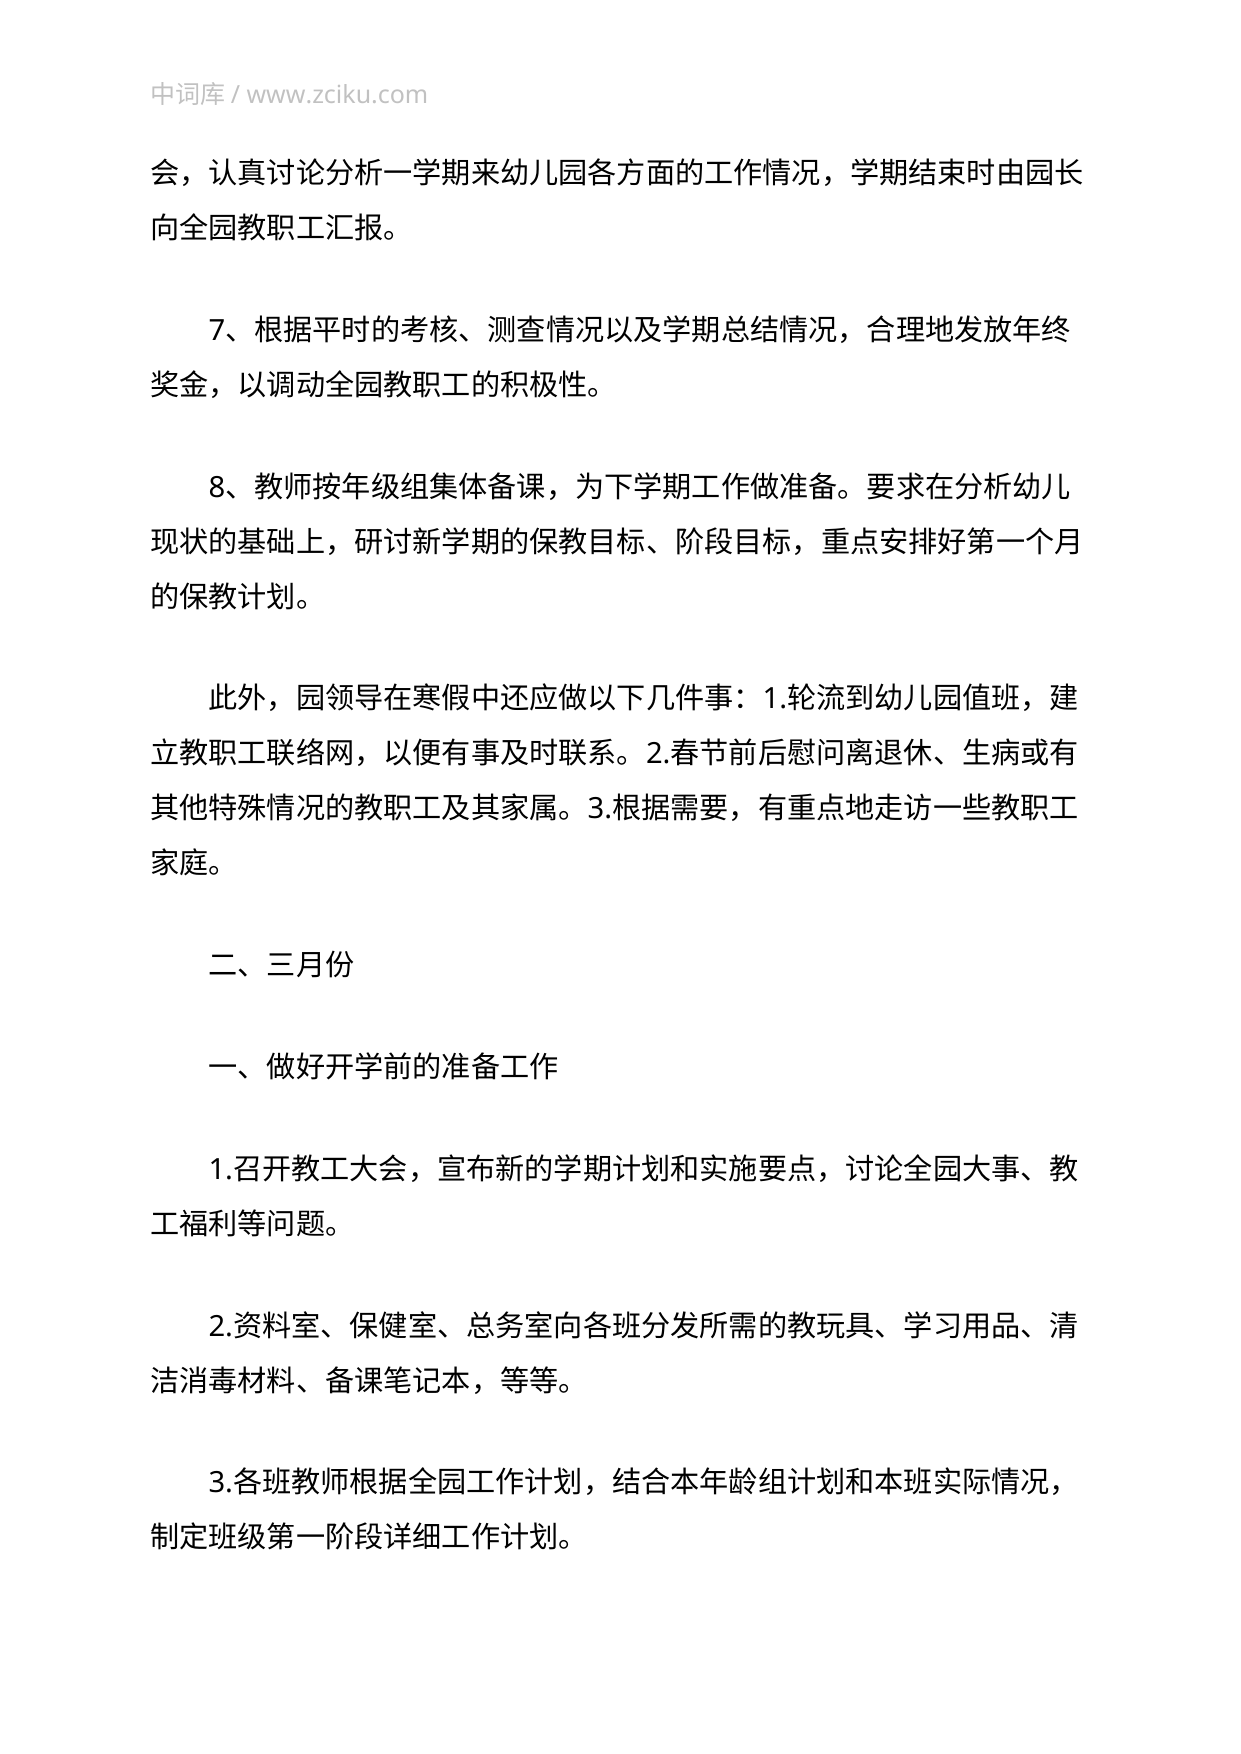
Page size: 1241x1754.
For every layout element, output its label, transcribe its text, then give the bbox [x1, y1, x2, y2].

text 一、做好开学前的准备工作 [150, 1044, 1090, 1086]
text 8、教师按年级组集体备课，为下学期工作做准备。要求在分析幼儿现状的基础上，研讨新学期的保教目标、阶段目标，重点安排好第一个月的保教计划。 [150, 463, 1090, 616]
text 1.召开教工大会，宣布新的学期计划和实施要点，讨论全园大事、教工福利等问题。 [150, 1145, 1090, 1243]
text 2.资料室、保健室、总务室向各班分发所需的教玩具、学习用品、清洁消毒材料、备课笔记本，等等。 [150, 1302, 1090, 1399]
text 二、三月份 [150, 942, 1090, 984]
text 3.各班教师根据全园工作计划，结合本年龄组计划和本班实际情况，制定班级第一阶段详细工作计划。 [150, 1459, 1090, 1556]
text 此外，园领导在寒假中还应做以下几件事：1.轮流到幼儿园值班，建立教职工联络网，以便有事及时联系。2.春节前后慰问离退休、生病或有其他特殊情况的教职工及其家属。3.根据需要，有重点地走访一些教职工家庭。 [150, 675, 1090, 882]
text 7、根据平时的考核、测查情况以及学期总结情况，合理地发放年终奖金，以调动全园教职工的积极性。 [150, 307, 1090, 404]
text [150, 150, 1090, 247]
